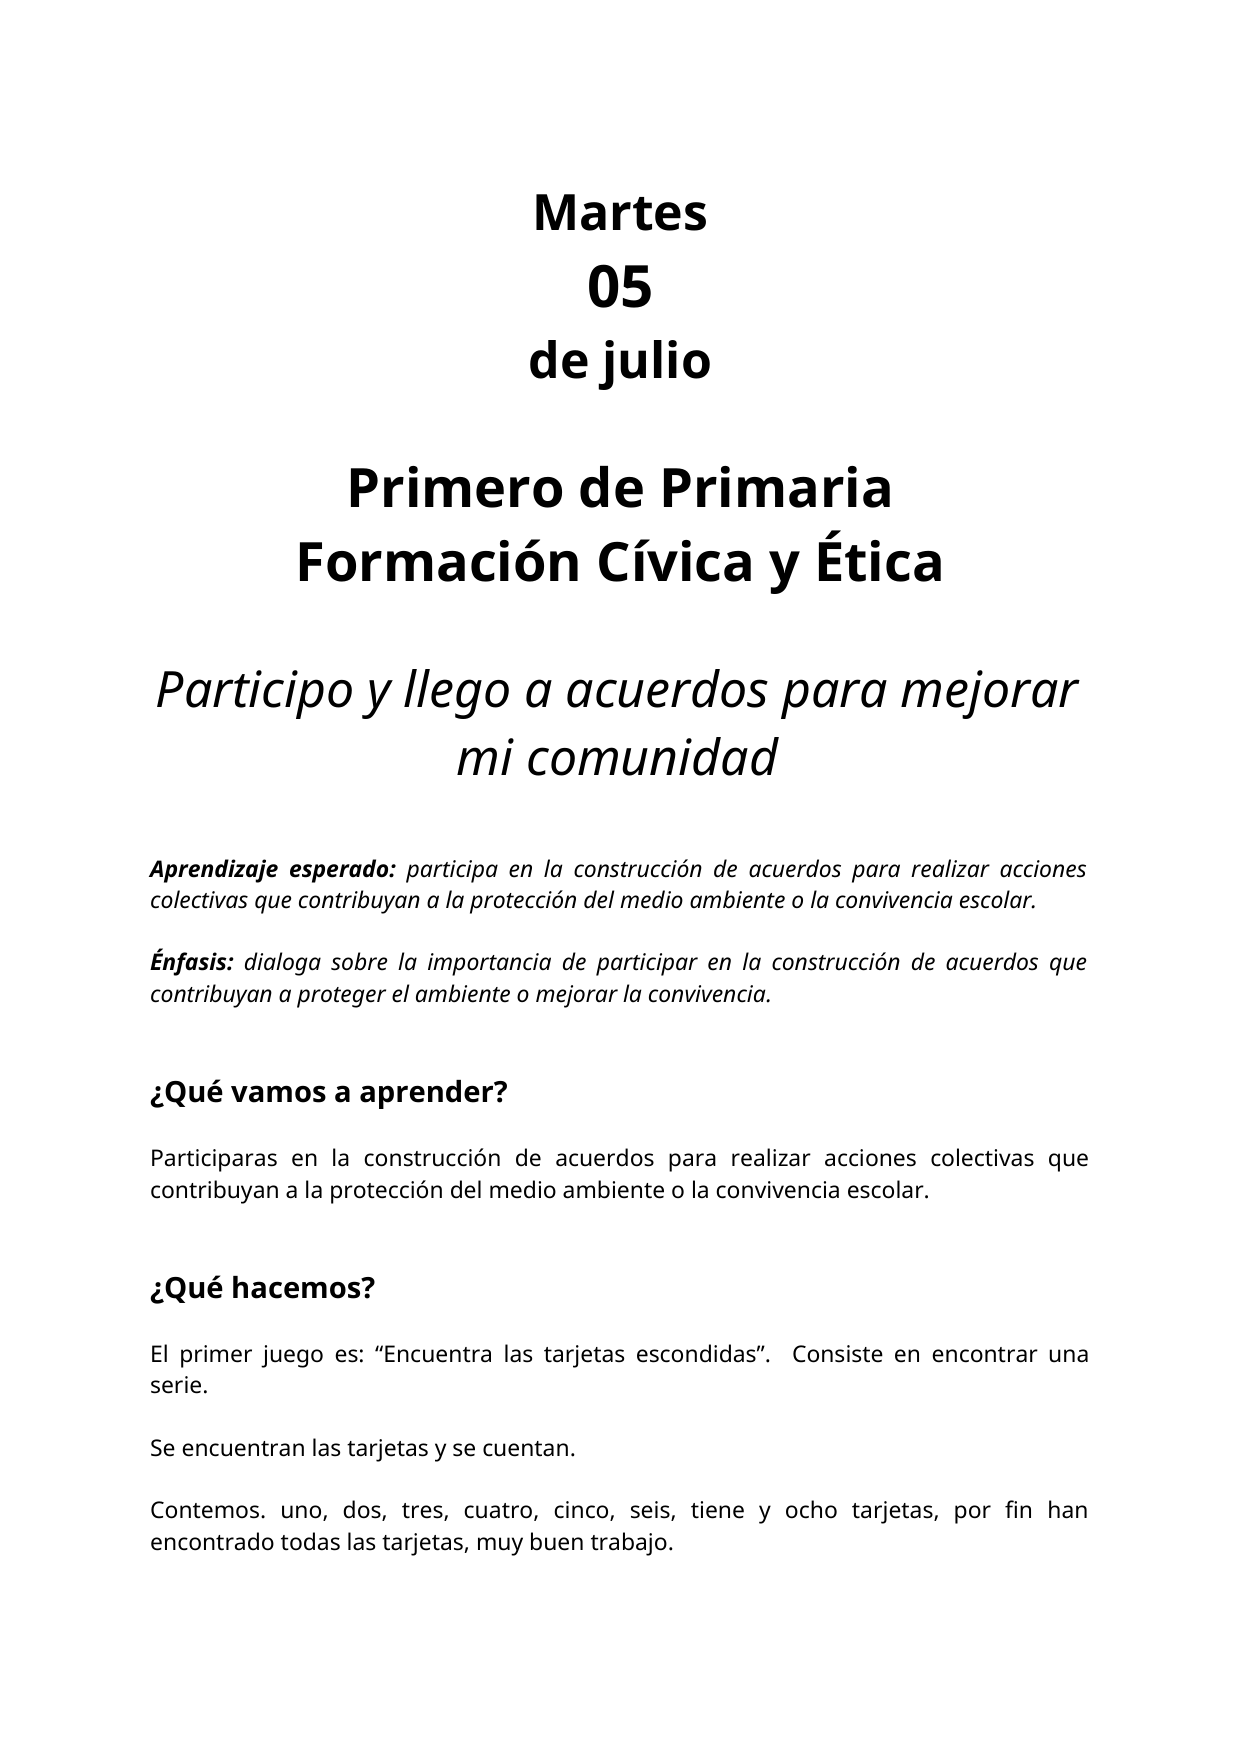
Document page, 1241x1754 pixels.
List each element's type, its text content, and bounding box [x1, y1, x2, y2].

text 05 [150, 245, 1090, 325]
text Participaras en la construcción de acuerdos para realizar acciones colectivas que contribuyan a la protección del medio ambiente o la convivencia escolar. [150, 1142, 1090, 1205]
text Aprendizaje esperado: participa en la construcción de acuerdos para realizar acciones colectivas que contribuyan a la protección del medio ambiente o la convivencia escolar. [150, 853, 1090, 915]
text El primer juego es: “Encuentra las tarjetas escondidas”. Consiste en encontrar una serie. [150, 1338, 1090, 1401]
text ¿Qué vamos a aprender? [150, 1071, 1090, 1111]
text Se encuentran las tarjetas y se cuentan. [150, 1432, 1090, 1463]
text Énfasis: dialoga sobre la importancia de participar en la construcción de acuerdos que contribuyan a proteger el ambiente o mejorar la convivencia. [150, 946, 1090, 1009]
text Martes [150, 177, 1090, 245]
text Participo y llego a acuerdos para mejorar mi comunidad [150, 654, 1090, 790]
text de julio [150, 325, 1090, 393]
text ¿Qué hacemos? [150, 1267, 1090, 1307]
text Contemos. uno, dos, tres, cuatro, cinco, seis, tiene y ocho tarjetas, por fin han encontrado todas las tarjetas, muy buen trabajo. [150, 1494, 1090, 1557]
text Formación Cívica y Ética [150, 523, 1090, 597]
text Primero de Primaria [150, 449, 1090, 523]
